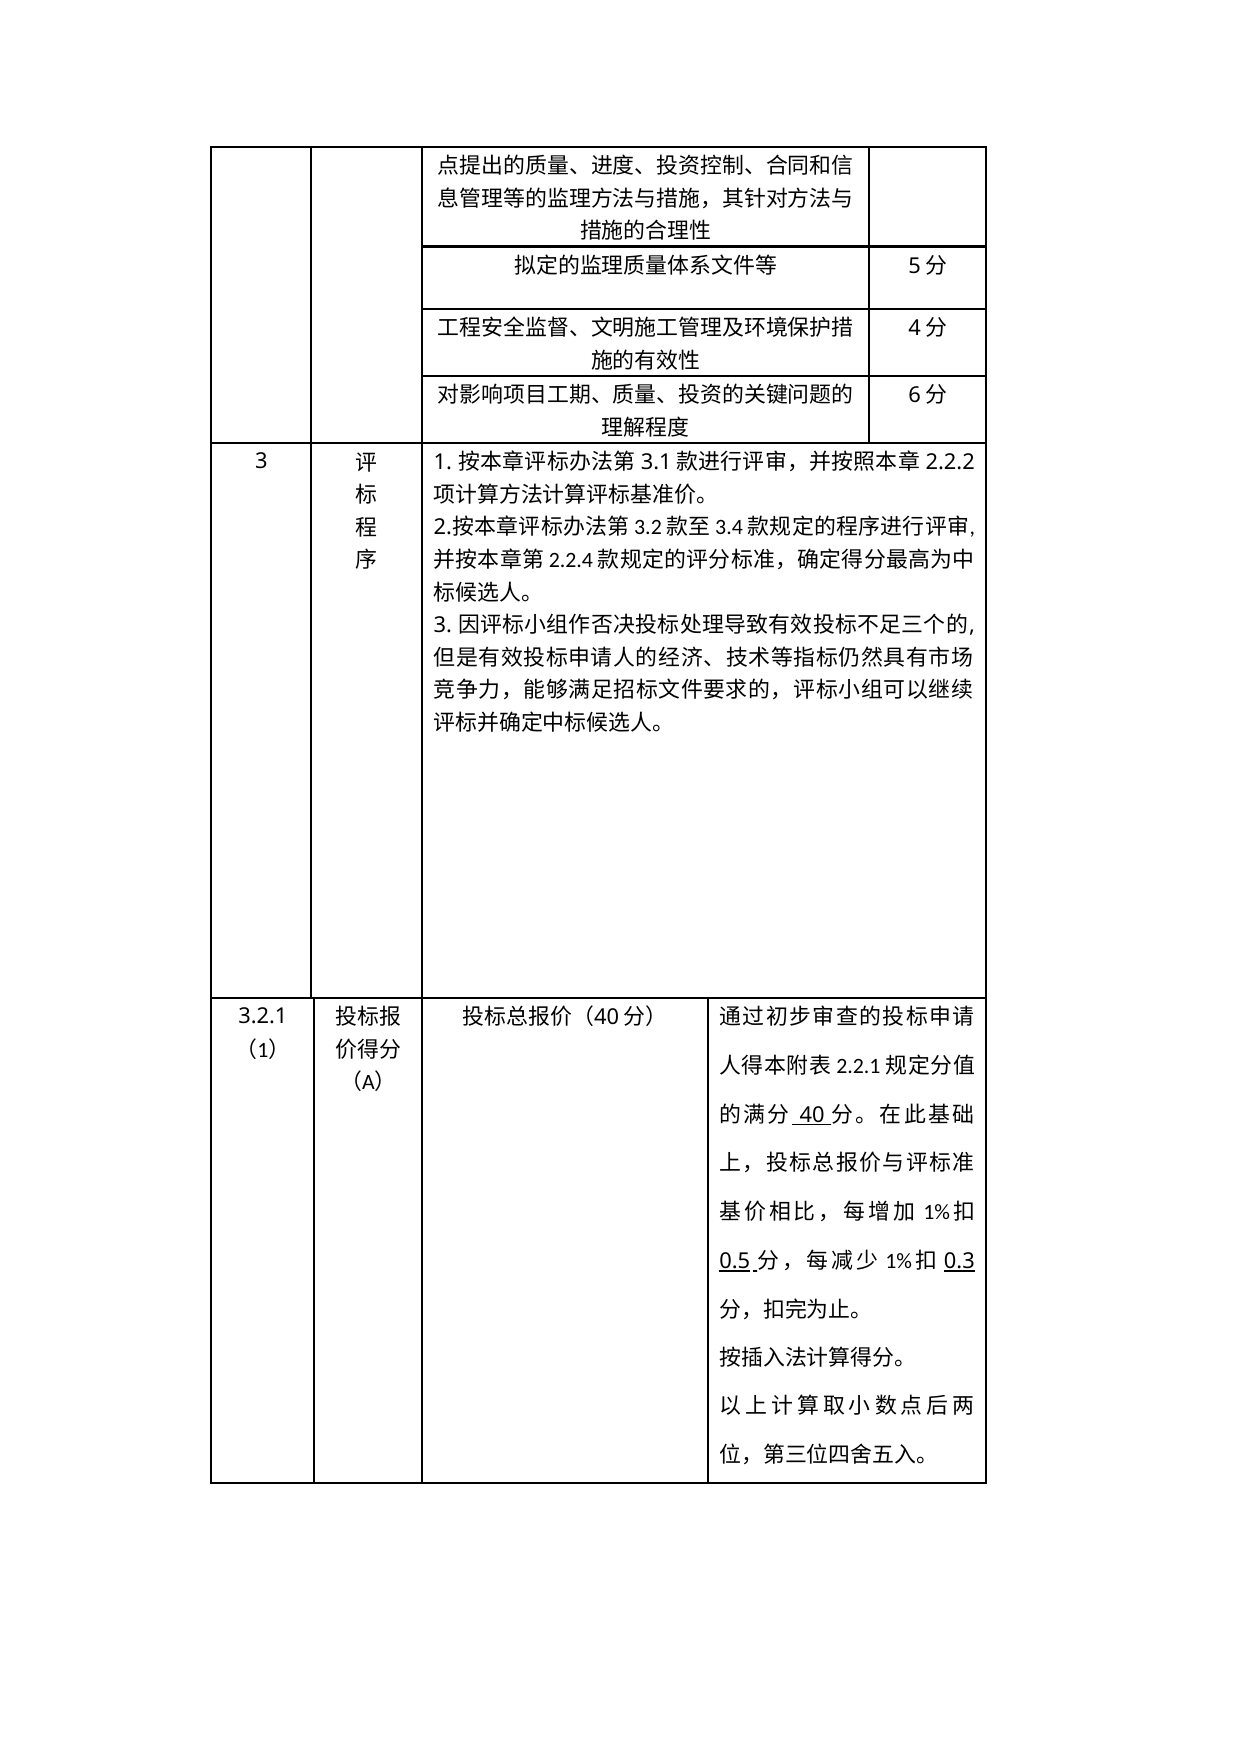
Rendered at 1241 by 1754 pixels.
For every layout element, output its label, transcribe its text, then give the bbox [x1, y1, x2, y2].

table_cell 拟定的监理质量体系文件等 [423, 248, 868, 308]
table_cell 通过初步审查的投标申请人得本附表2.2.1规定分值的满分 40分。在此基础上，投标总报价与评标准基价相比，每增加1%扣0.5分，每减少1%扣0.3分，扣完为止。 按插入法计算得分。 以上计算取小数点后两位，第三位四舍五入。 [709, 999, 985, 1482]
table_cell 5分 [870, 248, 985, 308]
table_cell 3.2.1 （1） [212, 999, 313, 1482]
table_cell 1. 按本章评标办法第3.1款进行评审，并按照本章2.2.2项计算方法计算评标基准价。 2.按本章评标办法第3.2款至3.4款规定的程序进行评审,并按本章第2.2.4款规定的评分标准，确定得分最高为中标候选人。 3. 因评标小组作否决投标处理导致有效投标不足三个的,但是有效投标申请人的经济、技术等指标仍然具有市场竞争力，能够满足招标文件要求的，评标小组可以继续评标并确定中标候选人。 [423, 444, 985, 997]
table_cell 3 [212, 444, 310, 997]
table_cell 工程安全监督、文明施工管理及环境保护措施的有效性 [423, 310, 868, 375]
table_cell 7分 [870, 148, 985, 245]
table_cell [423, 148, 868, 245]
table_cell 投标报价得分 （A） [315, 999, 421, 1482]
table_cell 投标总报价（40分） [423, 999, 707, 1482]
table_cell 对影响项目工期、质量、投资的关键问题的理解程度 [423, 377, 868, 442]
table_cell 6分 [870, 377, 985, 442]
table_cell 评 标 程 序 [312, 444, 421, 997]
table_cell 4分 [870, 310, 985, 375]
